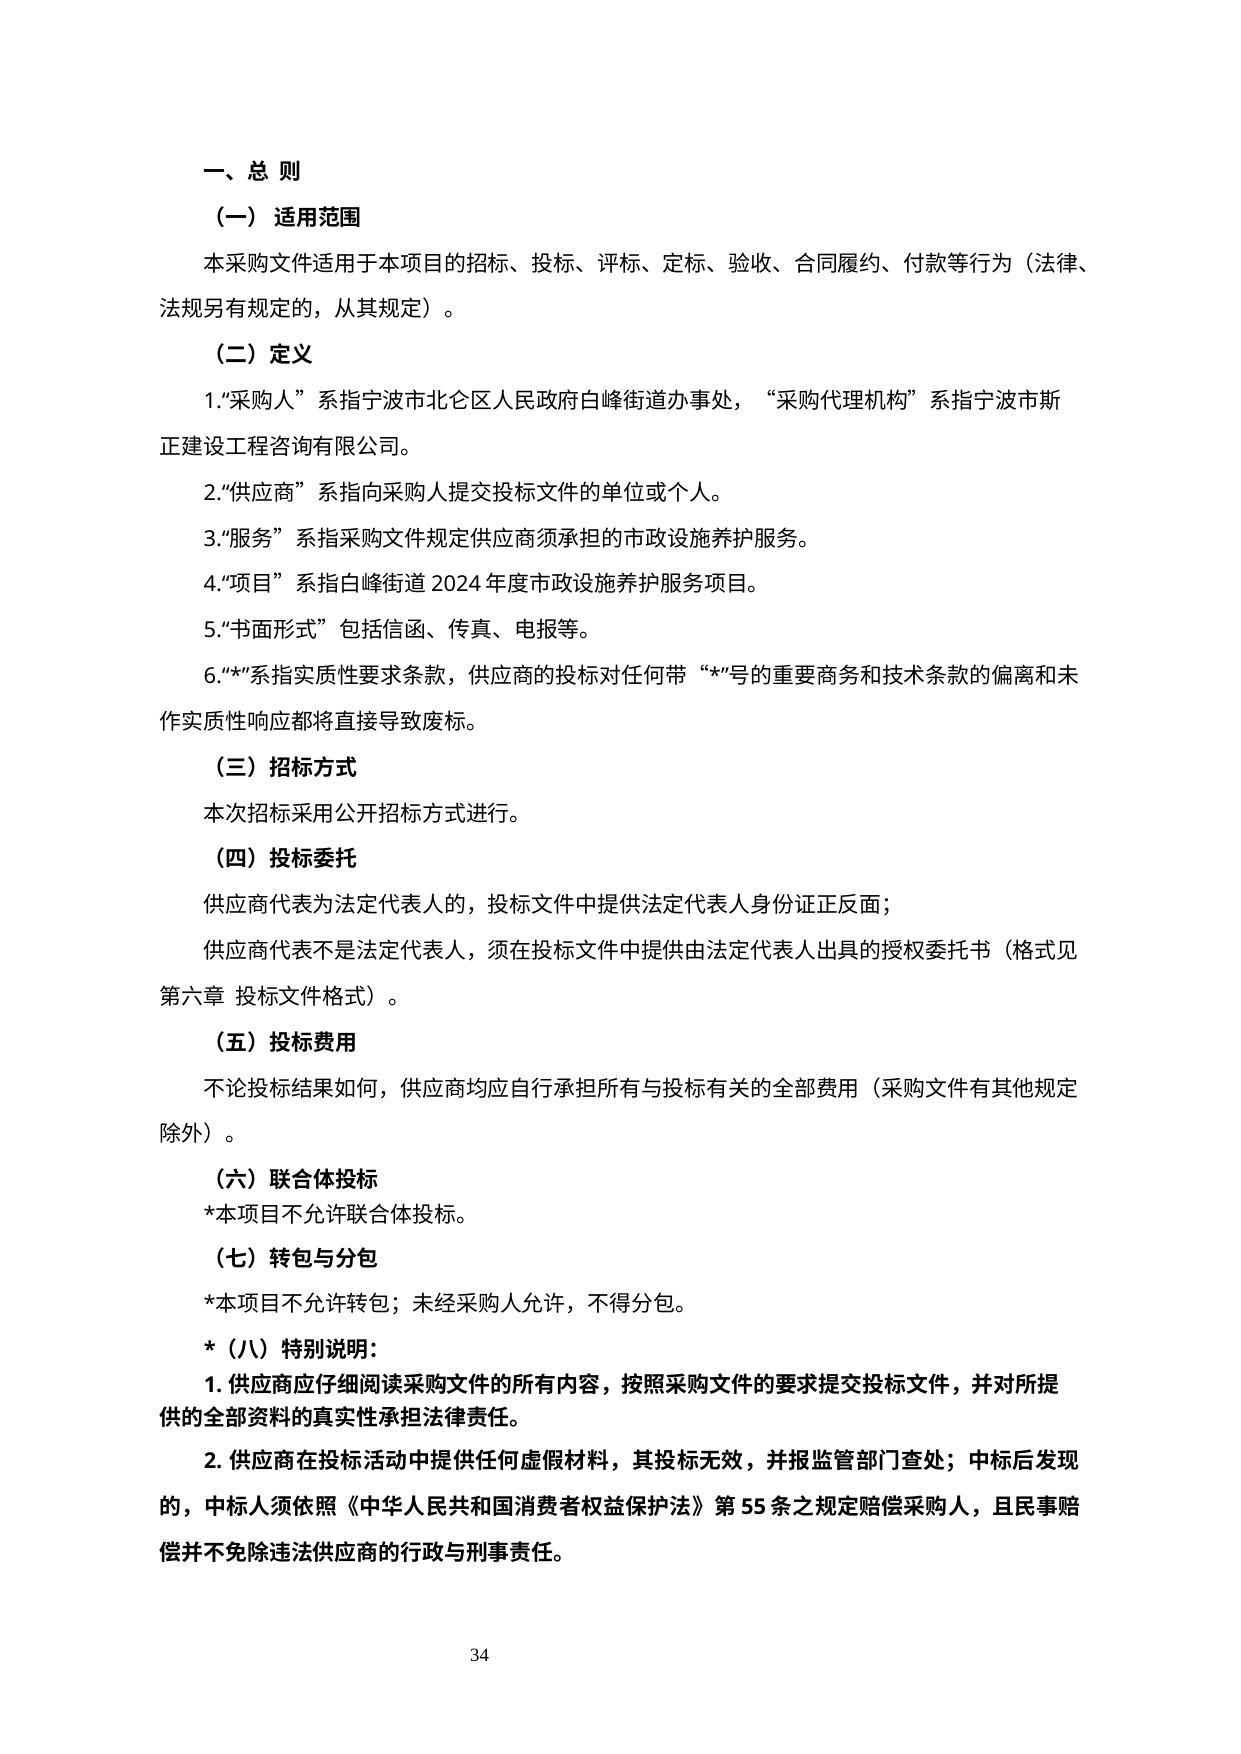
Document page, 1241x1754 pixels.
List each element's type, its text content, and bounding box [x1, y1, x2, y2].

text 4.“项目”系指白峰街道2024年度市政设施养护服务项目。 [159, 555, 1081, 601]
text 供应商代表不是法定代表人，须在投标文件中提供由法定代表人出具的授权委托书（格式见第六章 投标文件格式）。 [159, 922, 1081, 1013]
text （四）投标委托 [159, 830, 1081, 876]
text 供应商代表为法定代表人的，投标文件中提供法定代表人身份证正反面； [159, 876, 1081, 922]
text （二）定义 [159, 326, 1081, 372]
text （一） 适用范围 [159, 188, 1081, 234]
text 2.“供应商”系指向采购人提交投标文件的单位或个人。 [159, 463, 1081, 509]
text 1.“采购人”系指宁波市北仑区人民政府白峰街道办事处，“采购代理机构”系指宁波市斯正建设工程咨询有限公司。 [159, 372, 1081, 463]
text 不论投标结果如何，供应商均应自行承担所有与投标有关的全部费用（采购文件有其他规定除外）。 [159, 1059, 1081, 1151]
text *本项目不允许转包；未经采购人允许，不得分包。 [159, 1275, 1081, 1321]
text （六）联合体投标 [159, 1151, 1081, 1197]
text 1. 供应商应仔细阅读采购文件的所有内容，按照采购文件的要求提交投标文件，并对所提供的全部资料的真实性承担法律责任。 [159, 1367, 1081, 1432]
text 3.“服务”系指采购文件规定供应商须承担的市政设施养护服务。 [159, 509, 1081, 555]
text （五）投标费用 [159, 1013, 1081, 1059]
text 一、总 则 [159, 143, 1081, 188]
text （七）转包与分包 [159, 1229, 1081, 1275]
text 本次招标采用公开招标方式进行。 [159, 784, 1081, 830]
text 2. 供应商在投标活动中提供任何虚假材料，其投标无效，并报监管部门查处；中标后发现的，中标人须依照《中华人民共和国消费者权益保护法》第55条之规定赔偿采购人，且民事赔偿并不免除违法供应商的行政与刑事责任。 [159, 1432, 1081, 1569]
text 6.“*”系指实质性要求条款，供应商的投标对任何带“*”号的重要商务和技术条款的偏离和未作实质性响应都将直接导致废标。 [159, 647, 1081, 738]
text 本采购文件适用于本项目的招标、投标、评标、定标、验收、合同履约、付款等行为（法律、法规另有规定的，从其规定）。 [159, 234, 1081, 326]
text 5.“书面形式”包括信函、传真、电报等。 [159, 601, 1081, 647]
text （三）招标方式 [159, 738, 1081, 784]
text *本项目不允许联合体投标。 [159, 1197, 1081, 1229]
text *（八）特别说明： [159, 1321, 1081, 1367]
